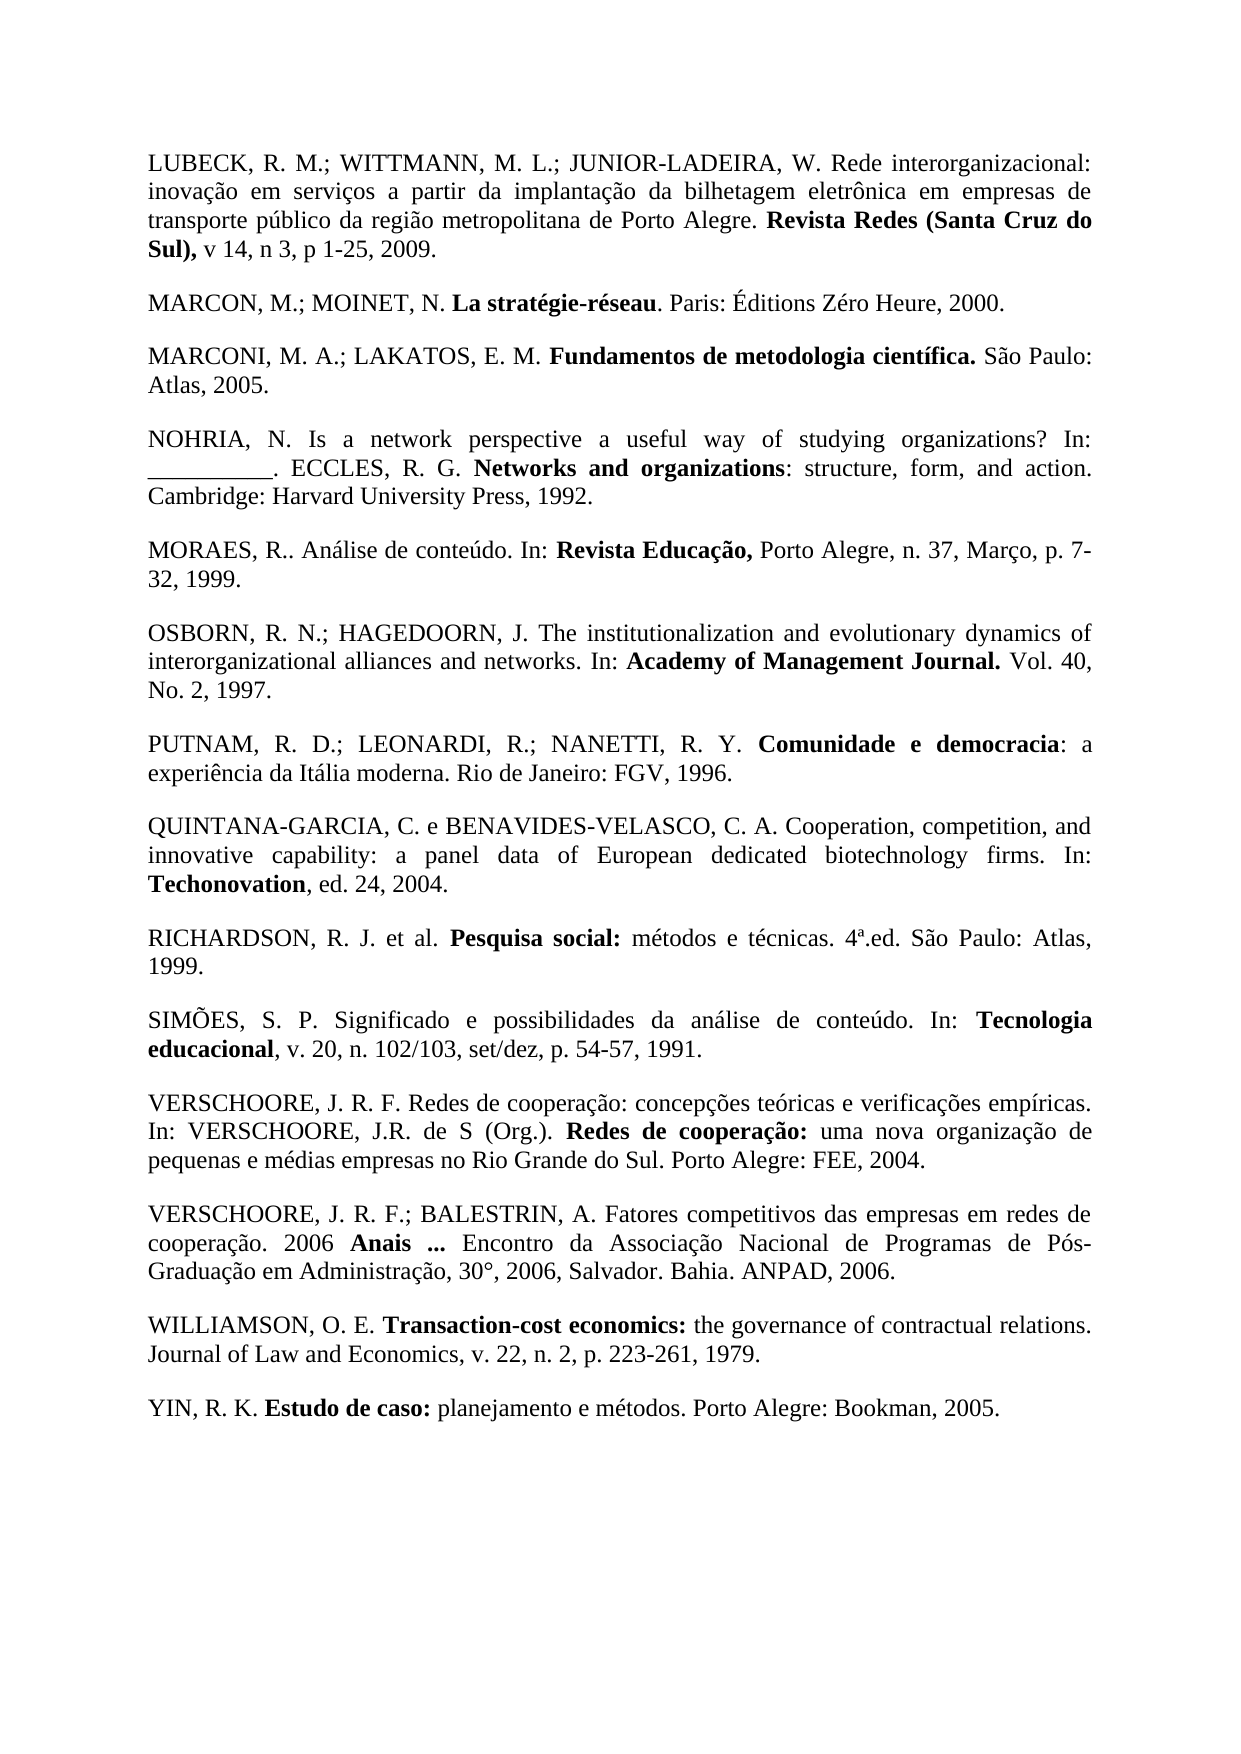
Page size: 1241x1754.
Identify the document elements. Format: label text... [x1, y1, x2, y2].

text VERSCHOORE, J. R. F.; BALESTRIN, A. Fatores competitivos das empresas em redes de cooperação. 2006 Anais ... Encontro da Associação Nacional de Programas de Pós-Graduação em Administração, 30°, 2006, Salvador. Bahia. ANPAD, 2006. [148, 1199, 1092, 1285]
text RICHARDSON, R. J. et al. Pesquisa social: métodos e técnicas. 4ª.ed. São Paulo: Atlas, 1999. [148, 923, 1092, 980]
text PUTNAM, R. D.; LEONARDI, R.; NANETTI, R. Y. Comunidade e democracia: a experiência da Itália moderna. Rio de Janeiro: FGV, 1996. [148, 729, 1092, 786]
text MORAES, R.. Análise de conteúdo. In: Revista Educação, Porto Alegre, n. 37, Março, p. 7-32, 1999. [148, 535, 1092, 593]
text OSBORN, R. N.; HAGEDOORN, J. The institutionalization and evolutionary dynamics of interorganizational alliances and networks. In: Academy of Management Journal. Vol. 40, No. 2, 1997. [148, 618, 1092, 704]
text LUBECK, R. M.; WITTMANN, M. L.; JUNIOR-LADEIRA, W. Rede interorganizacional: inovação em serviços a partir da implantação da bilhetagem eletrônica em empresas de transporte público da região metropolitana de Porto Alegre. Revista Redes (Santa Cruz do Sul), v 14, n 3, p 1-25, 2009. [148, 148, 1092, 263]
text VERSCHOORE, J. R. F. Redes de cooperação: concepções teóricas e verificações empíricas. In: VERSCHOORE, J.R. de S (Org.). Redes de cooperação: uma nova organização de pequenas e médias empresas no Rio Grande do Sul. Porto Alegre: FEE, 2004. [148, 1088, 1092, 1174]
text YIN, R. K. Estudo de caso: planejamento e métodos. Porto Alegre: Bookman, 2005. [148, 1393, 1092, 1421]
text NOHRIA, N. Is a network perspective a useful way of studying organizations? In: __________. ECCLES, R. G. Networks and organizations: structure, form, and action. Cambridge: Harvard University Press, 1992. [148, 424, 1092, 510]
text SIMÕES, S. P. Significado e possibilidades da análise de conteúdo. In: Tecnologia educacional, v. 20, n. 102/103, set/dez, p. 54-57, 1991. [148, 1005, 1092, 1063]
text WILLIAMSON, O. E. Transaction-cost economics: the governance of contractual relations. Journal of Law and Economics, v. 22, n. 2, p. 223-261, 1979. [148, 1310, 1092, 1368]
text MARCON, M.; MOINET, N. La stratégie-réseau. Paris: Éditions Zéro Heure, 2000. [148, 288, 1092, 316]
text QUINTANA-GARCIA, C. e BENAVIDES-VELASCO, C. A. Cooperation, competition, and innovative capability: a panel data of European dedicated biotechnology firms. In: Techonovation, ed. 24, 2004. [148, 811, 1092, 898]
text MARCONI, M. A.; LAKATOS, E. M. Fundamentos de metodologia científica. São Paulo: Atlas, 2005. [148, 341, 1092, 399]
